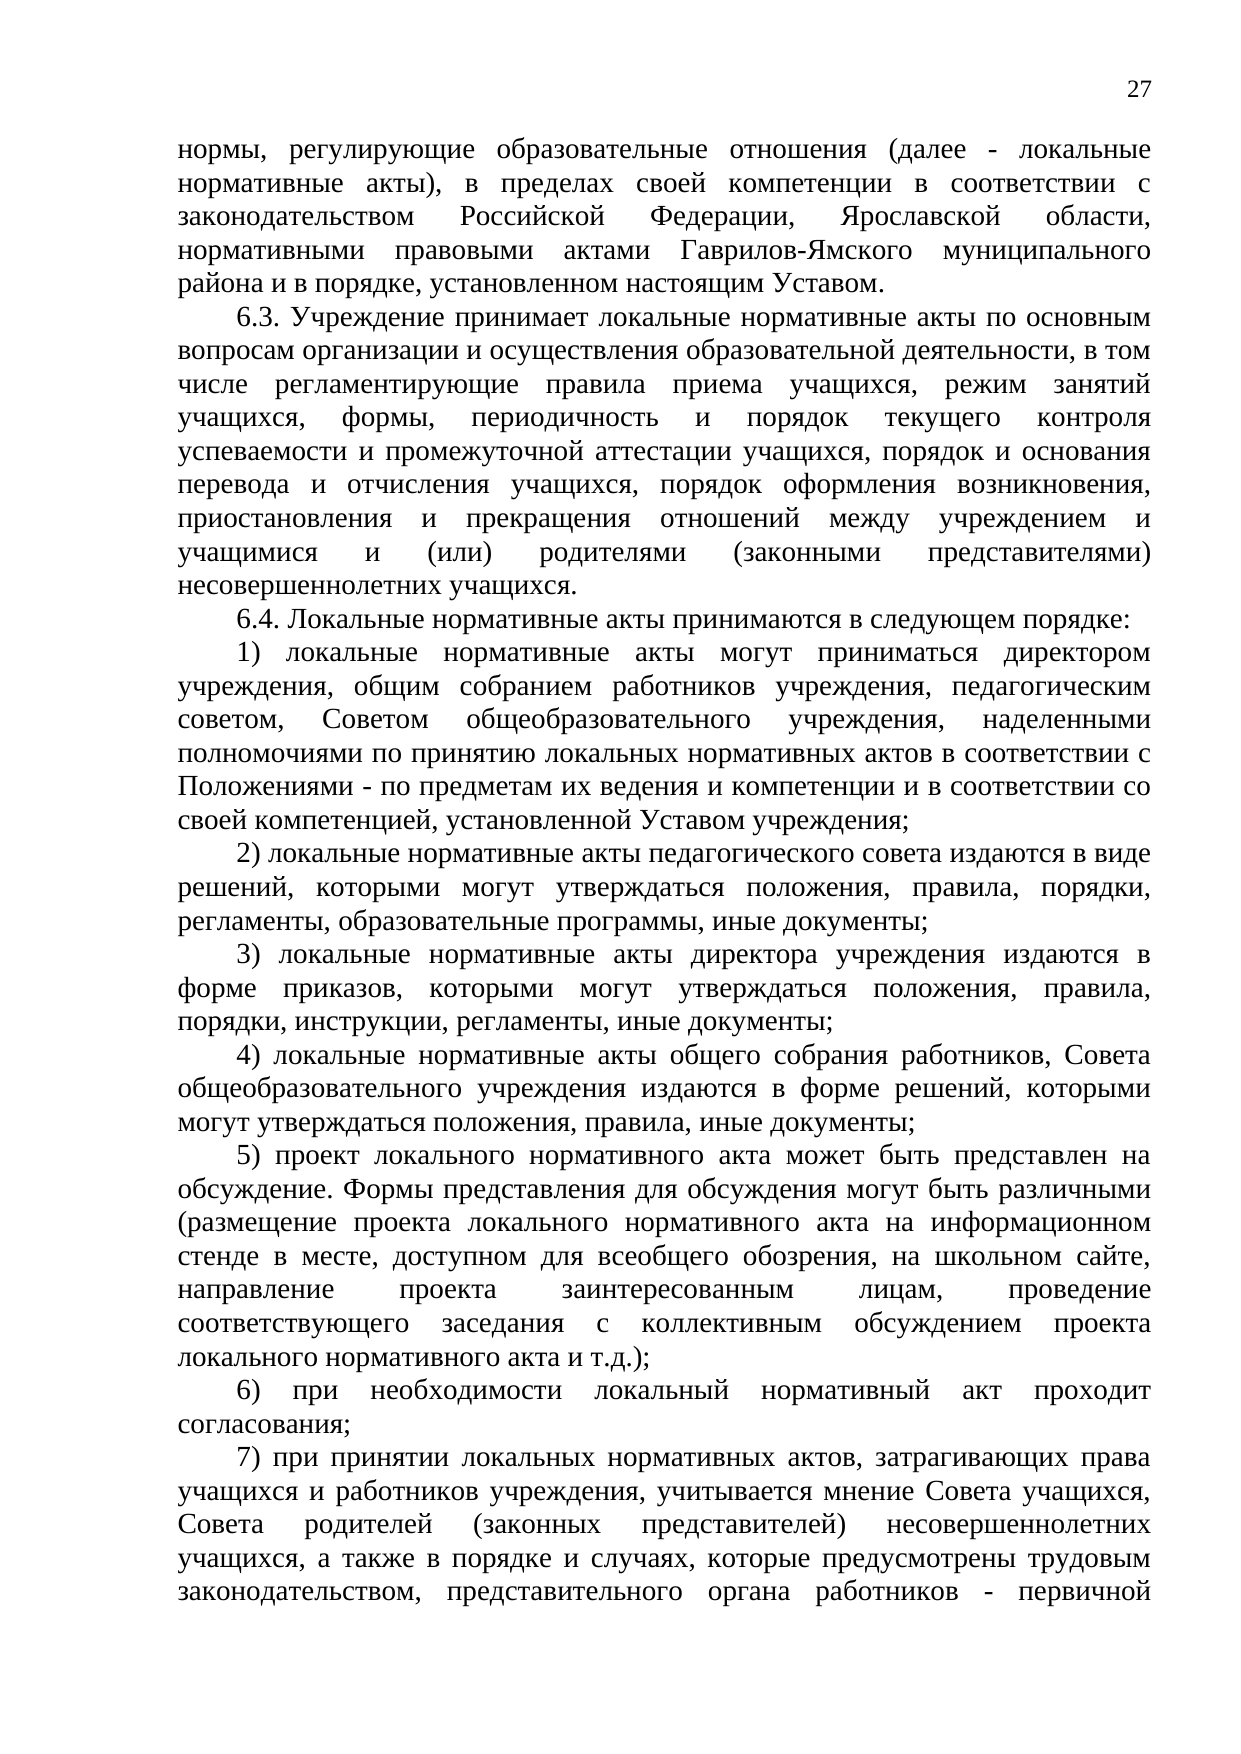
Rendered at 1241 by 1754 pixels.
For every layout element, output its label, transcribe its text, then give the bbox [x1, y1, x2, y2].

text 3) локальные нормативные акты директора учреждения издаются в форме приказов, которыми могут утверждаться положения, правила, порядки, инструкции, регламенты, иные документы; [177, 936, 1152, 1037]
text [177, 1439, 1152, 1607]
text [177, 131, 1152, 299]
text 2) локальные нормативные акты педагогического совета издаются в виде решений, которыми могут утверждаться положения, правила, порядки, регламенты, образовательные программы, иные документы; [177, 836, 1152, 936]
text 6.3. Учреждение принимает локальные нормативные акты по основным вопросам организации и осуществления образовательной деятельности, в том числе регламентирующие правила приема учащихся, режим занятий учащихся, формы, периодичность и порядок текущего контроля успеваемости и промежуточной аттестации учащихся, порядок и основания перевода и отчисления учащихся, порядок оформления возникновения, приостановления и прекращения отношений между учреждением и учащимися и (или) родителями (законными представителями) несовершеннолетних учащихся. [177, 299, 1152, 601]
text 4) локальные нормативные акты общего собрания работников, Совета общеобразовательного учреждения издаются в форме решений, которыми могут утверждаться положения, правила, иные документы; [177, 1037, 1152, 1137]
text 6) при необходимости локальный нормативный акт проходит согласования; [177, 1372, 1152, 1439]
text 5) проект локального нормативного акта может быть представлен на обсуждение. Формы представления для обсуждения могут быть различными (размещение проекта локального нормативного акта на информационном стенде в месте, доступном для всеобщего обозрения, на школьном сайте, направление проекта заинтересованным лицам, проведение соответствующего заседания с коллективным обсуждением проекта локального нормативного акта и т.д.); [177, 1137, 1152, 1372]
text 6.4. Локальные нормативные акты принимаются в следующем порядке: [177, 601, 1152, 634]
text 1) локальные нормативные акты могут приниматься директором учреждения, общим собранием работников учреждения, педагогическим советом, Советом общеобразовательного учреждения, наделенными полномочиями по принятию локальных нормативных актов в соответствии с Положениями - по предметам их ведения и компетенции и в соответствии со своей компетенцией, установленной Уставом учреждения; [177, 634, 1152, 836]
